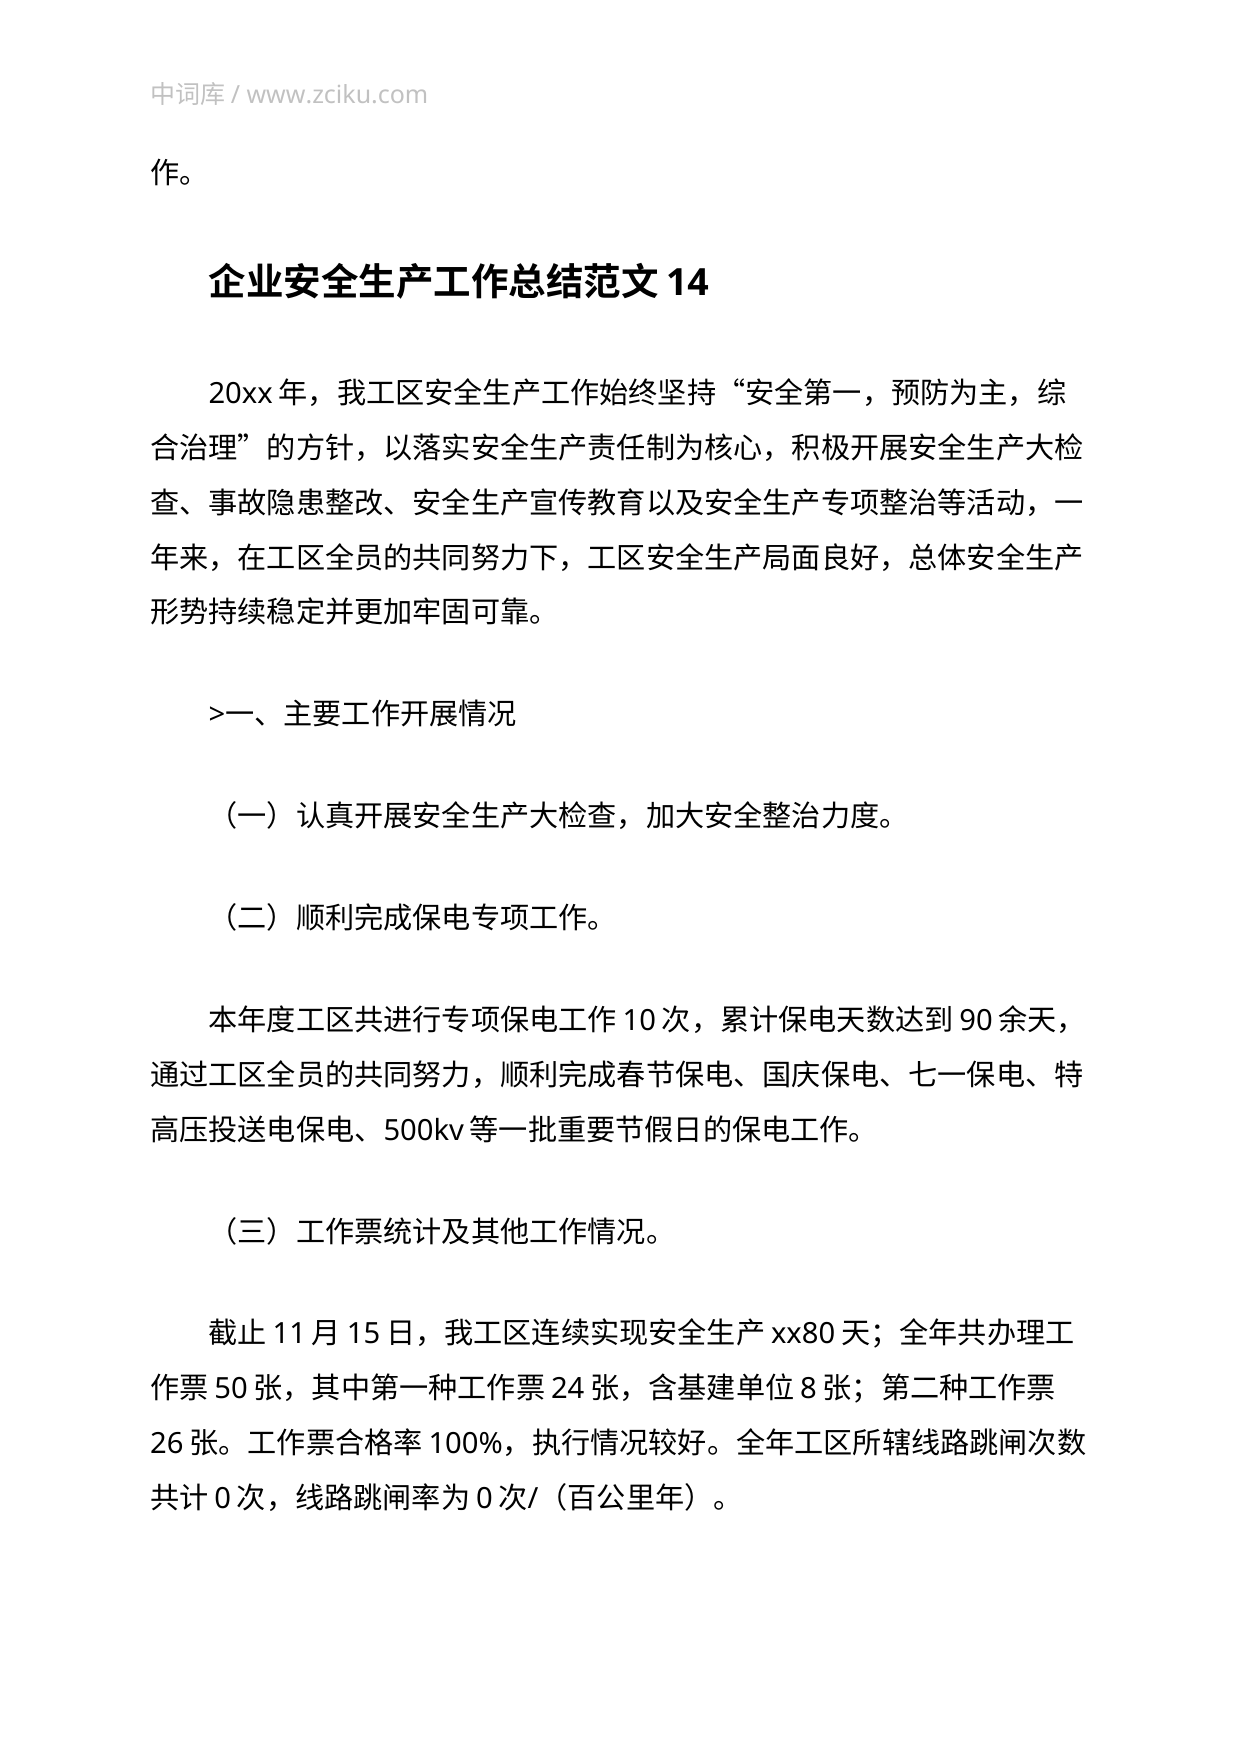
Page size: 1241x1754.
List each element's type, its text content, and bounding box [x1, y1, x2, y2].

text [150, 150, 1090, 192]
text 企业安全生产工作总结范文14 [150, 252, 1090, 306]
text （三）工作票统计及其他工作情况。 [150, 1208, 1090, 1251]
text （二）顺利完成保电专项工作。 [150, 894, 1090, 937]
text （一）认真开展安全生产大检查，加大安全整治力度。 [150, 793, 1090, 835]
text 本年度工区共进行专项保电工作10次，累计保电天数达到90余天，通过工区全员的共同努力，顺利完成春节保电、国庆保电、七一保电、特高压投送电保电、500kv等一批重要节假日的保电工作。 [150, 996, 1090, 1149]
text 截止11月15日，我工区连续实现安全生产xx80天；全年共办理工作票50张，其中第一种工作票24张，含基建单位8张；第二种工作票26张。工作票合格率100%，执行情况较好。全年工区所辖线路跳闸次数共计0次，线路跳闸率为0次/（百公里年）。 [150, 1310, 1090, 1517]
text 20xx年，我工区安全生产工作始终坚持“安全第一，预防为主，综合治理”的方针，以落实安全生产责任制为核心，积极开展安全生产大检查、事故隐患整改、安全生产宣传教育以及安全生产专项整治等活动，一年来，在工区全员的共同努力下，工区安全生产局面良好，总体安全生产形势持续稳定并更加牢固可靠。 [150, 369, 1090, 631]
text >一、主要工作开展情况 [150, 691, 1090, 733]
